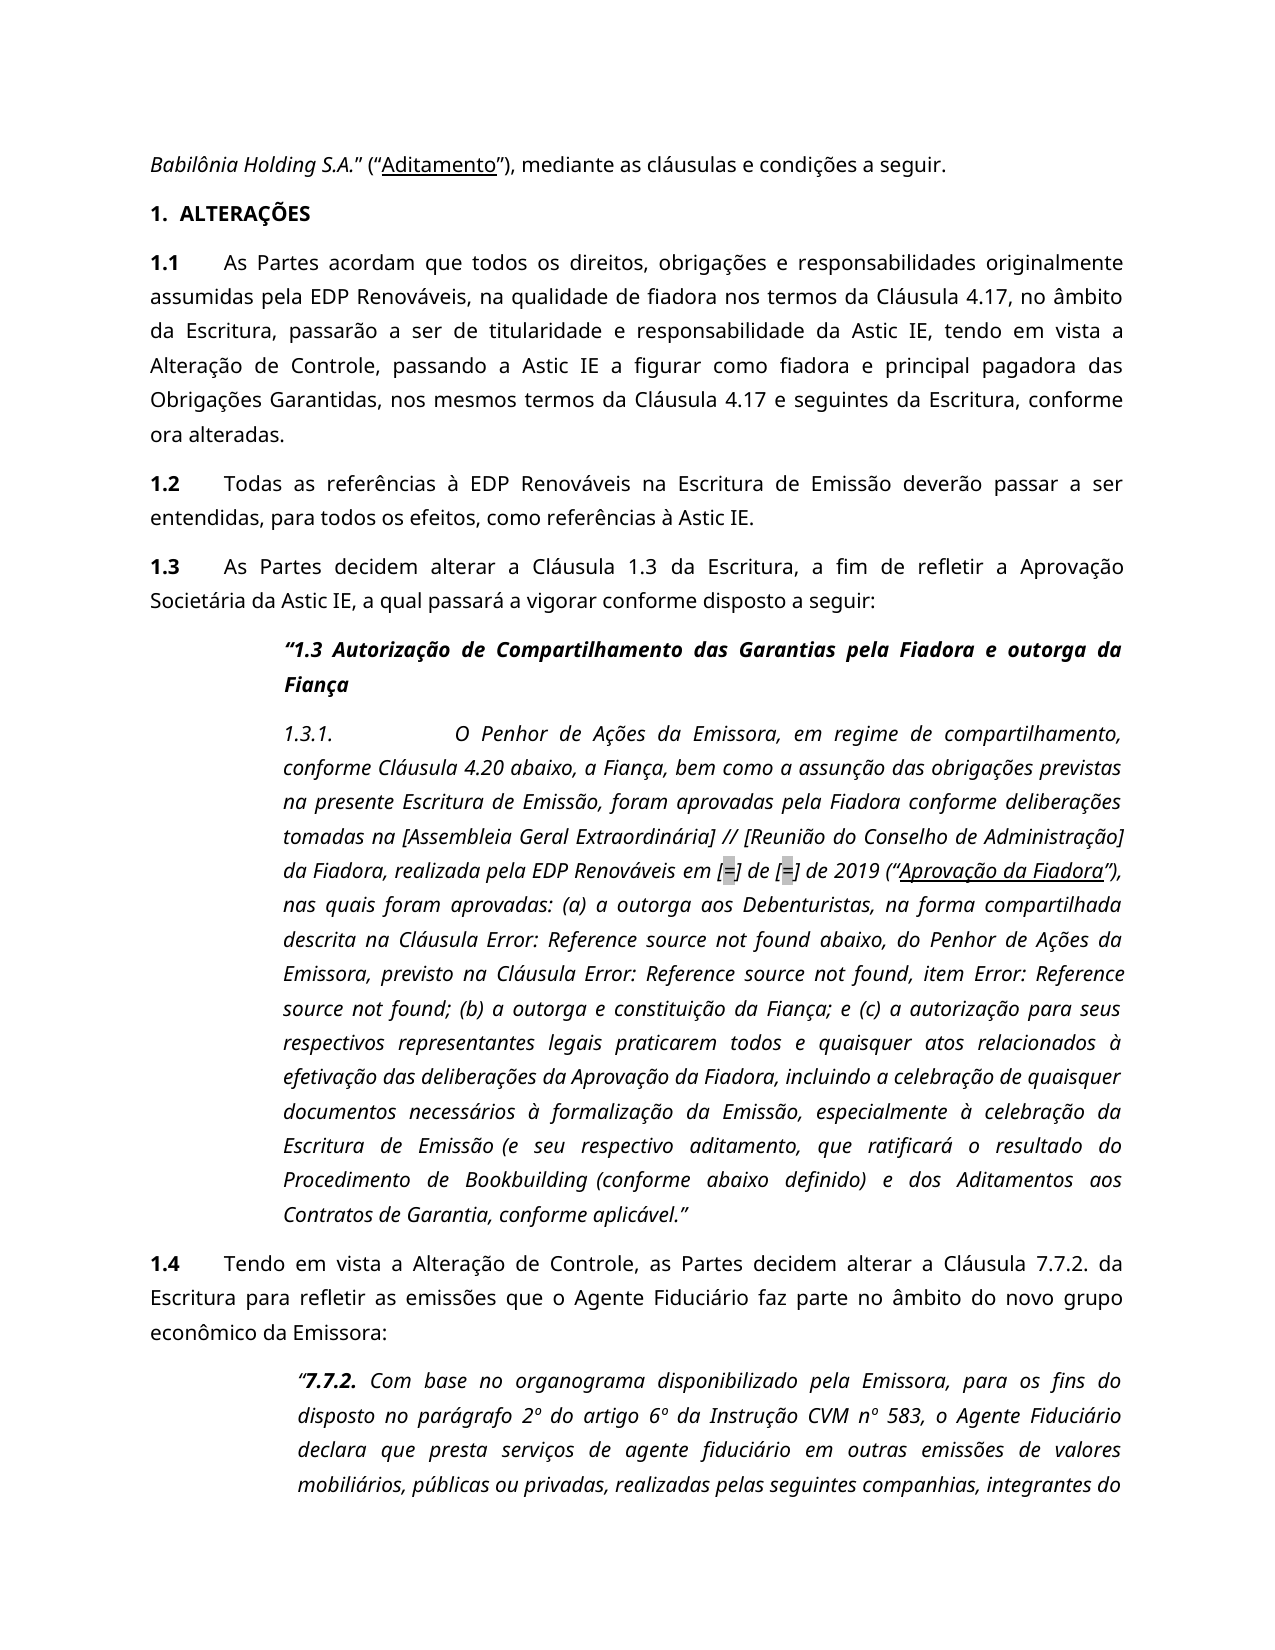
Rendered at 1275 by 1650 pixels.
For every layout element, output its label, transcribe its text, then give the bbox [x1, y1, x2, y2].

text 1.3 As Partes decidem alterar a Cláusula 1.3 da Escritura, a fim de refletir a Aprovação Societária da Astic IE, a qual passará a vigorar conforme disposto a seguir: [150, 552, 1125, 615]
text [150, 150, 1125, 178]
text 1.4 Tendo em vista a Alteração de Controle, as Partes decidem alterar a Cláusula 7.7.2. da Escritura para refletir as emissões que o Agente Fiduciário faz parte no âmbito do novo grupo econômico da Emissora: [150, 1249, 1125, 1346]
text 1.1 As Partes acordam que todos os direitos, obrigações e responsabilidades originalmente assumidas pela EDP Renováveis, na qualidade de fiadora nos termos da Cláusula 4.17, no âmbito da Escritura, passarão a ser de titularidade e responsabilidade da Astic IE, tendo em vista a Alteração de Controle, passando a Astic IE a figurar como fiadora e principal pagadora das Obrigações Garantidas, nos mesmos termos da Cláusula 4.17 e seguintes da Escritura, conforme ora alteradas. [150, 248, 1125, 448]
list Alterações [150, 199, 1125, 227]
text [297, 1367, 1125, 1498]
text 1.2 Todas as referências à EDP Renováveis na Escritura de Emissão deverão passar a ser entendidas, para todos os efeitos, como referências à Astic IE. [150, 469, 1125, 532]
list “1.3 Autorização de Compartilhamento das Garantias pela Fiadora e outorga da Fiança [284, 635, 1125, 698]
